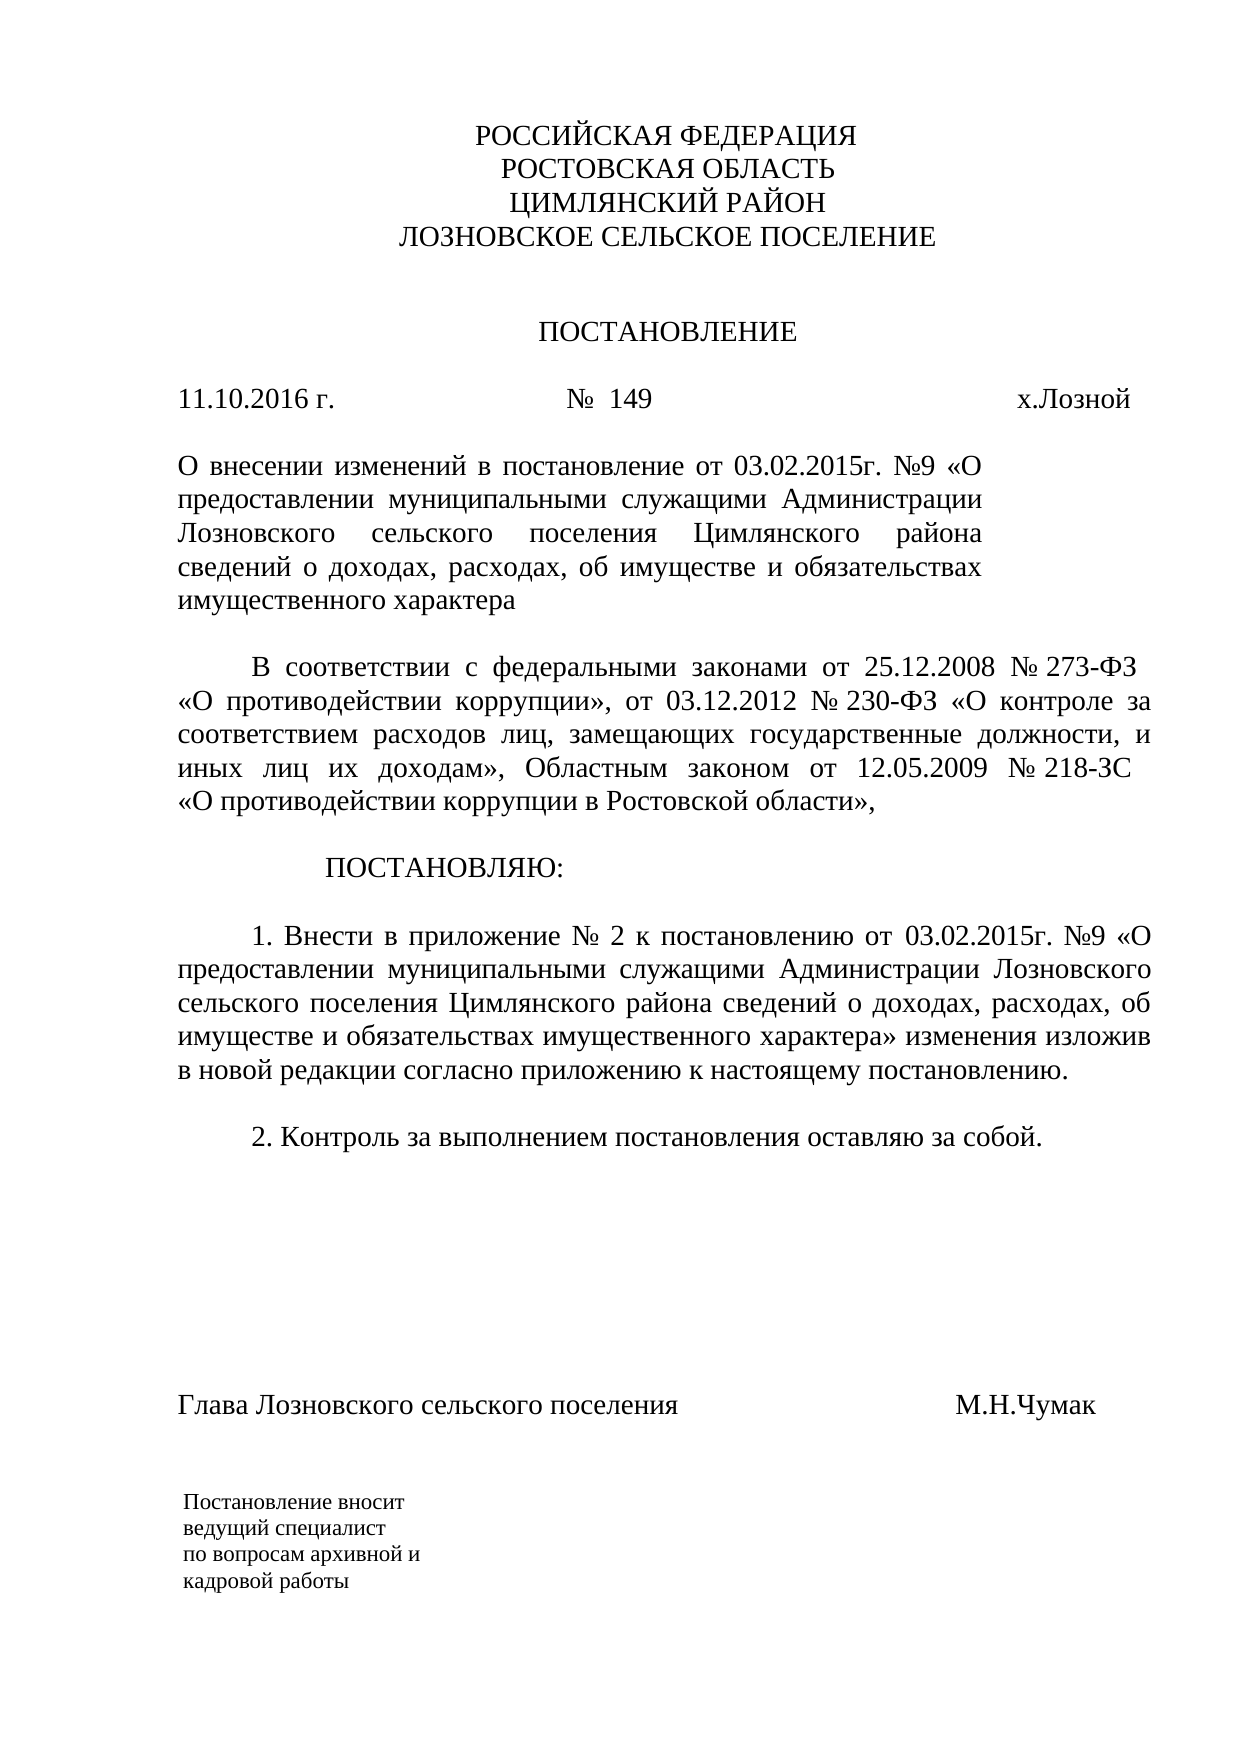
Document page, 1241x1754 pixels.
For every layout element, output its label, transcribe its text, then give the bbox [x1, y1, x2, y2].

text Постановление вносит [177, 1488, 1152, 1514]
text Глава Лозновского сельского поселения М.Н.Чумак [177, 1387, 1152, 1421]
text 1. Внести в приложение № 2 к постановлению от 03.02.2015г. №9 «О предоставлении муниципальными служащими Администрации Лозновского сельского поселения Цимлянского района сведений о доходах, расходах, об имуществе и обязательствах имущественного характера» изменения изложив в новой редакции согласно приложению к настоящему постановлению. [177, 918, 1152, 1085]
text ведущий специалист [177, 1514, 1152, 1541]
text по вопросам архивной и [177, 1541, 1152, 1567]
text ЛОЗНОВСКОЕ СЕЛЬСКОЕ ПОСЕЛЕНИЕ [121, 219, 1214, 252]
text ЦИМЛЯНСКИЙ РАЙОН [121, 185, 1214, 219]
text В соответствии с федеральными законами от 25.12.2008 № 273-ФЗ «О противодействии коррупции», от 03.12.2012 № 230-ФЗ «О контроле за соответствием расходов лиц, замещающих государственные должности, и иных лиц их доходам», Областным законом от 12.05.2009 № 218-ЗС «О противодействии коррупции в Ростовской области», [177, 649, 1152, 817]
text 11.10.2016 г. № 149 х.Лозной [177, 381, 1152, 414]
table_header О внесении изменений в постановление от 03.02.2015г. №9 «О предоставлении муниципальными служащими Администрации Лозновского сельского поселения Цимлянского района сведений о доходах, расходах, об имуществе и обязательствах имущественного характера [166, 448, 994, 616]
text ПОСТАНОВЛЕНИЕ [121, 314, 1214, 347]
text кадровой работы [177, 1567, 1152, 1593]
text РОСТОВСКАЯ ОБЛАСТЬ [121, 152, 1214, 185]
text РОССИЙСКАЯ ФЕДЕРАЦИЯ [177, 118, 1214, 152]
text ПОСТАНОВЛЯЮ: [251, 851, 1152, 884]
text 2. Контроль за выполнением постановления оставляю за собой. [177, 1119, 1152, 1152]
